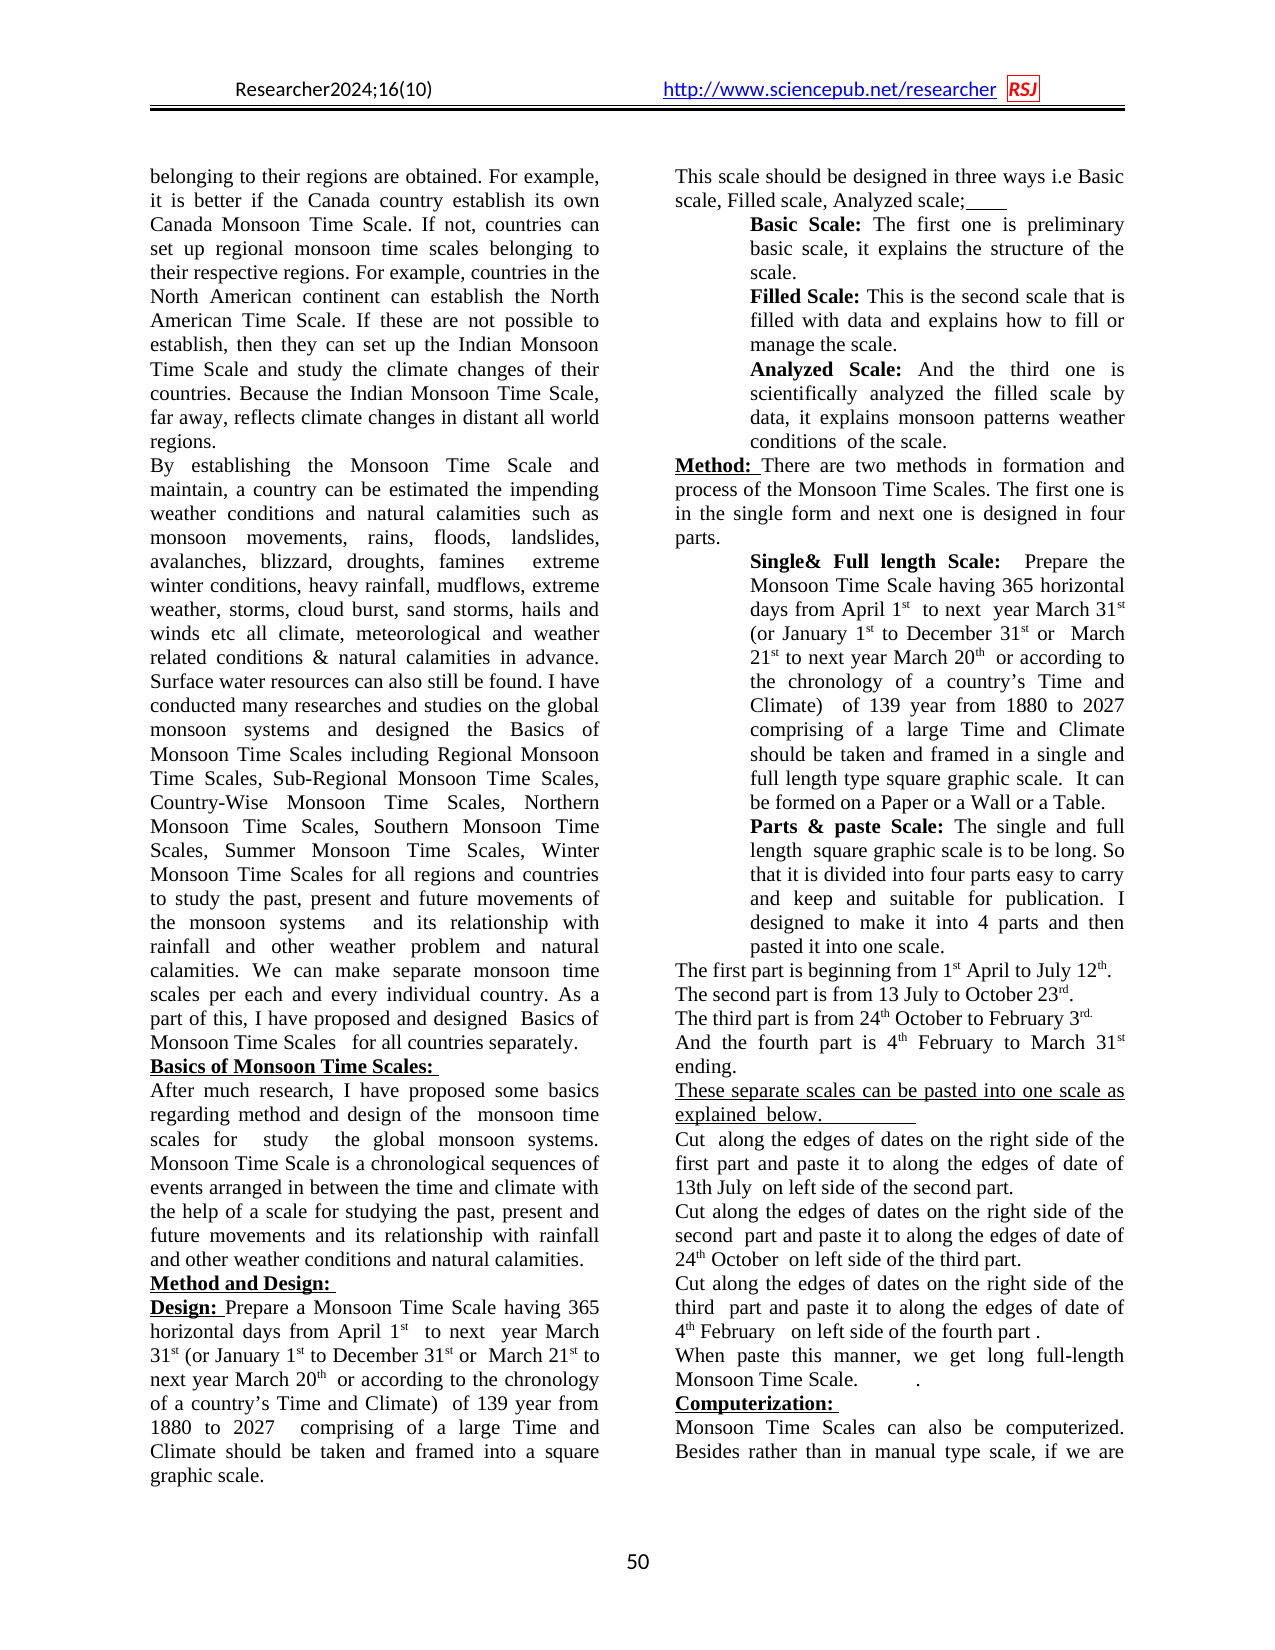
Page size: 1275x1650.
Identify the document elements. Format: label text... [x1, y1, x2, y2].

text Computerization: [675, 1391, 1125, 1415]
text By establishing the Monsoon Time Scale and maintain, a country can be estimated the impending weather conditions and natural calamities such as monsoon movements, rains, floods, landslides, avalanches, blizzard, droughts, famines extreme winter conditions, heavy rainfall, mudflows, extreme weather, storms, cloud burst, sand storms, hails and winds etc all climate, meteorological and weather related conditions & natural calamities in advance. Surface water resources can also still be found. I have conducted many researches and studies on the global monsoon systems and designed the Basics of Monsoon Time Scales including Regional Monsoon Time Scales, Sub-Regional Monsoon Time Scales, Country-Wise Monsoon Time Scales, Northern Monsoon Time Scales, Southern Monsoon Time Scales, Summer Monsoon Time Scales, Winter Monsoon Time Scales for all regions and countries to study the past, present and future movements of the monsoon systems and its relationship with rainfall and other weather problem and natural calamities. We can make separate monsoon time scales per each and every individual country. As a part of this, I have proposed and designed Basics of Monsoon Time Scales for all countries separately. [150, 453, 600, 1054]
text When paste this manner, we get long full-length Monsoon Time Scale. . [675, 1343, 1125, 1391]
text Cut along the edges of dates on the right side of the second part and paste it to along the edges of date of 24th October on left side of the third part. [675, 1199, 1125, 1271]
text The second part is from 13 July to October 23rd. [675, 982, 1125, 1006]
text Analyzed Scale: And the third one is scientifically analyzed the filled scale by data, it explains monsoon patterns weather conditions of the scale. [750, 356, 1125, 453]
text Method and Design: [150, 1271, 600, 1295]
text Cut along the edges of dates on the right side of the third part and paste it to along the edges of date of 4th February on left side of the fourth part . [675, 1271, 1125, 1343]
text The third part is from 24th October to February 3rd. [675, 1006, 1125, 1030]
text Filled Scale: This is the second scale that is filled with data and explains how to fill or manage the scale. [750, 284, 1125, 356]
text These separate scales can be pasted into one scale as explained below. [675, 1078, 1125, 1099]
text This scale should be designed in three ways i.e Basic scale, Filled scale, Analyzed scale; [675, 164, 1125, 212]
text After much research, I have proposed some basics regarding method and design of the monsoon time scales for study the global monsoon systems. Monsoon Time Scale is a chronological sequences of events arranged in between the time and climate with the help of a scale for studying the past, present and future movements and its relationship with rainfall and other weather conditions and natural calamities. [150, 1078, 600, 1271]
text Basics of Monsoon Time Scales: [150, 1054, 600, 1078]
text Parts & paste Scale: The single and full length square graphic scale is to be long. So that it is divided into four parts easy to carry and keep and suitable for publication. I designed to make it into 4 parts and then pasted it into one scale. [750, 814, 1125, 958]
text Basic Scale: The first one is preliminary basic scale, it explains the structure of the scale. [750, 212, 1125, 284]
text Single& Full length Scale: Prepare the Monsoon Time Scale having 365 horizontal days from April 1st to next year March 31st (or January 1st to December 31st or March 21st to next year March 20th or according to the chronology of a country’s Time and Climate) of 139 year from 1880 to 2027 comprising of a large Time and Climate should be taken and framed in a single and full length type square graphic scale. It can be formed on a Paper or a Wall or a Table. [750, 549, 1125, 814]
text Design: Prepare a Monsoon Time Scale having 365 horizontal days from April 1st to next year March 31st (or January 1st to December 31st or March 21st to next year March 20th or according to the chronology of a country’s Time and Climate) of 139 year from 1880 to 2027 comprising of a large Time and Climate should be taken and framed into a square graphic scale. [150, 1295, 600, 1487]
text These separate scales can be pasted into one scale as explained below. [675, 1100, 1125, 1126]
text The first part is beginning from 1st April to July 12th. [675, 958, 1125, 982]
text Method: There are two methods in formation and process of the Monsoon Time Scales. The first one is in the single form and next one is designed in four parts. [675, 453, 1125, 549]
text Cut along the edges of dates on the right side of the first part and paste it to along the edges of date of 13th July on left side of the second part. [675, 1126, 1125, 1199]
text And the fourth part is 4th February to March 31st ending. [675, 1030, 1125, 1078]
